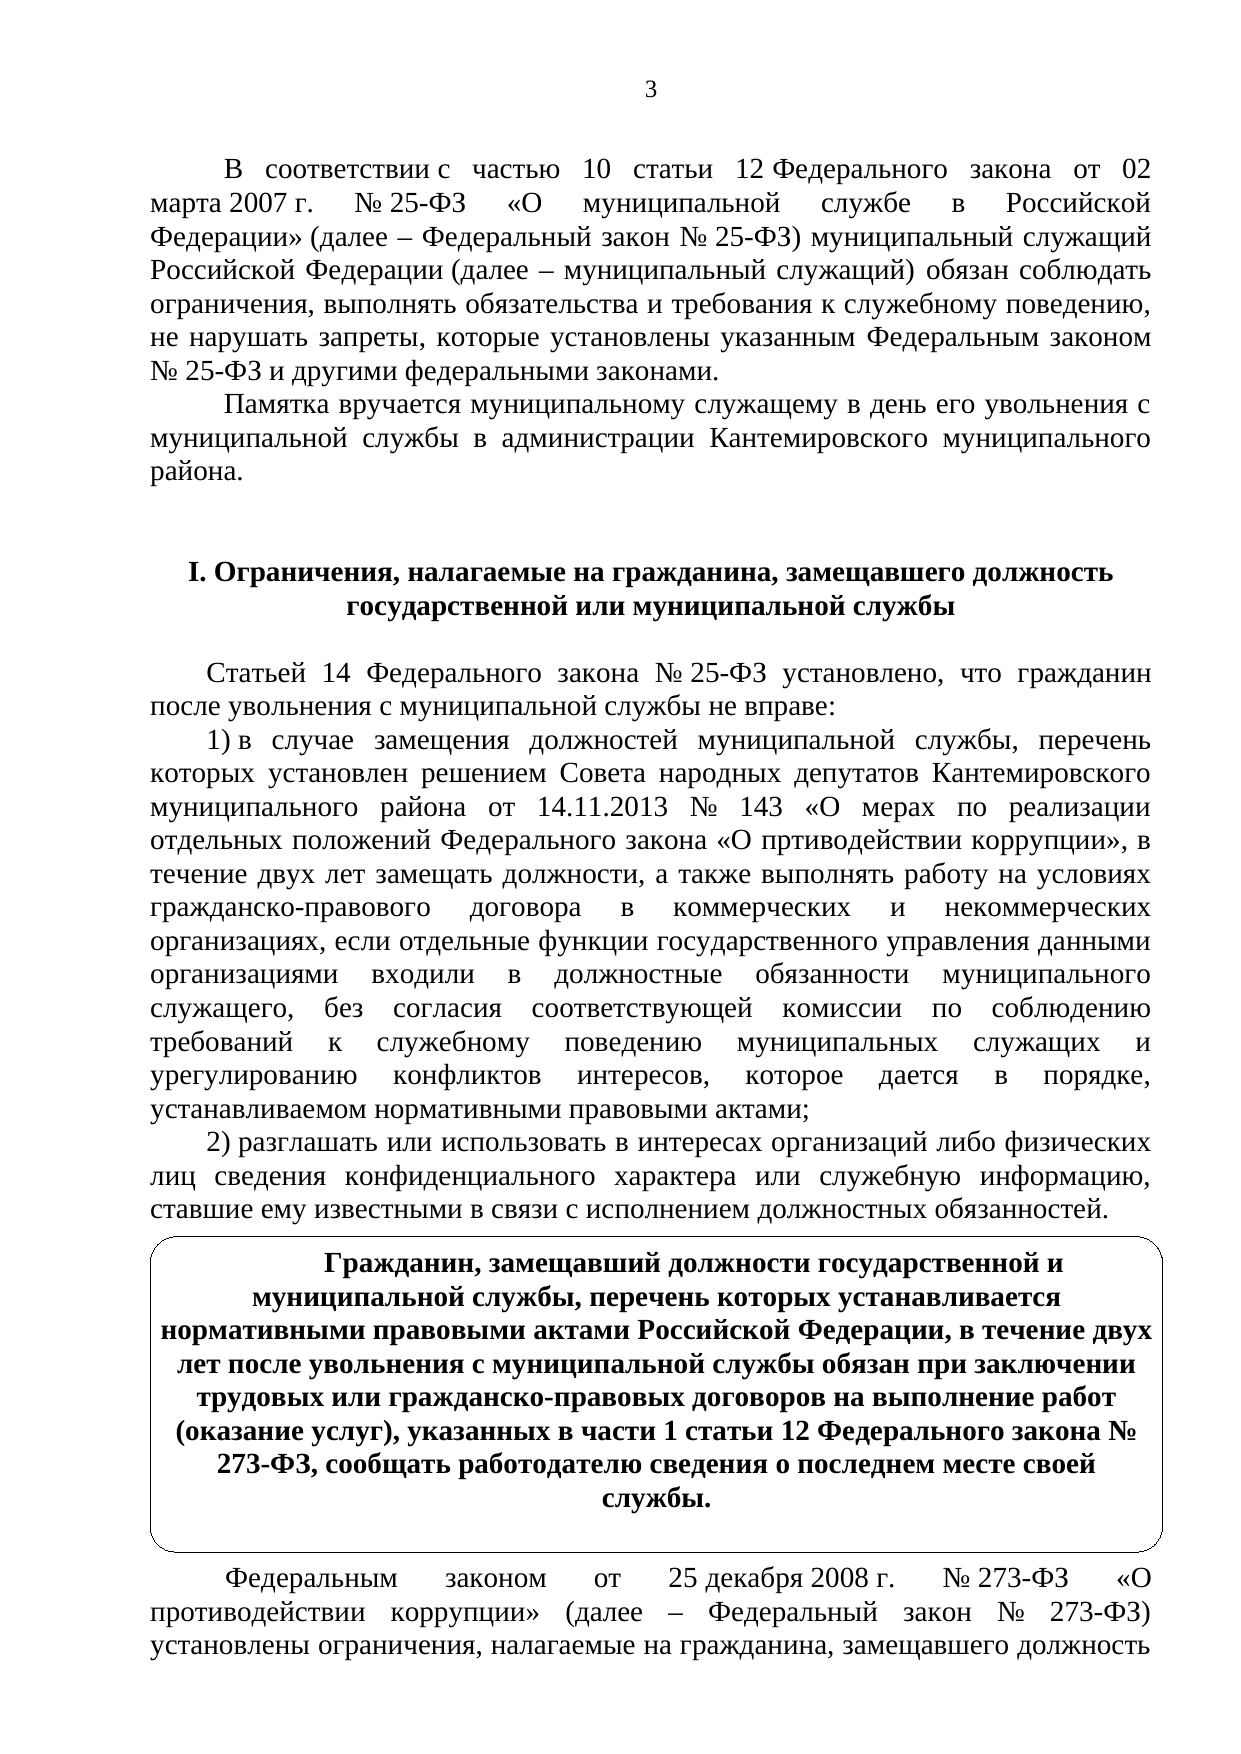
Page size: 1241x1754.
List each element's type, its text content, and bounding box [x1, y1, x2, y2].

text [150, 1560, 1152, 1661]
text Статьей 14 Федерального закона № 25-ФЗ установлено, что гражданин после увольнения с муниципальной службы не вправе: [150, 655, 1152, 722]
text Памятка вручается муниципальному служащему в день его увольнения с муниципальной службы в администрации Кантемировского муниципального района. [150, 386, 1152, 487]
text I. Ограничения, налагаемые на гражданина, замещавшего должность государственной или муниципальной службы [150, 554, 1152, 621]
text В соответствии с частью 10 статьи 12 Федерального закона от 02 марта 2007 г. № 25-ФЗ «О муниципальной службе в Российской Федерации» (далее – Федеральный закон № 25-ФЗ) муниципальный служащий Российской Федерации (далее – муниципальный служащий) обязан соблюдать ограничения, выполнять обязательства и требования к служебному поведению, не нарушать запреты, которые установлены указанным Федеральным законом № 25-ФЗ и другими федеральными законами. [150, 152, 1152, 386]
text 1) в случае замещения должностей муниципальной службы, перечень которых установлен решением Совета народных депутатов Кантемировского муниципального района от 14.11.2013 № 143 «О мерах по реализации отдельных положений Федерального закона «О пртиводействии коррупции», в течение двух лет замещать должности, а также выполнять работу на условиях гражданско-правового договора в коммерческих и некоммерческих организациях, если отдельные функции государственного управления данными организациями входили в должностные обязанности муниципального служащего, без согласия соответствующей комиссии по соблюдению требований к служебному поведению муниципальных служащих и урегулированию конфликтов интересов, которое дается в порядке, устанавливаемом нормативными правовыми актами; [150, 722, 1152, 1124]
text 2) разглашать или использовать в интересах организаций либо физических лиц сведения конфиденциального характера или служебную информацию, ставшие ему известными в связи с исполнением должностных обязанностей. [150, 1124, 1152, 1225]
